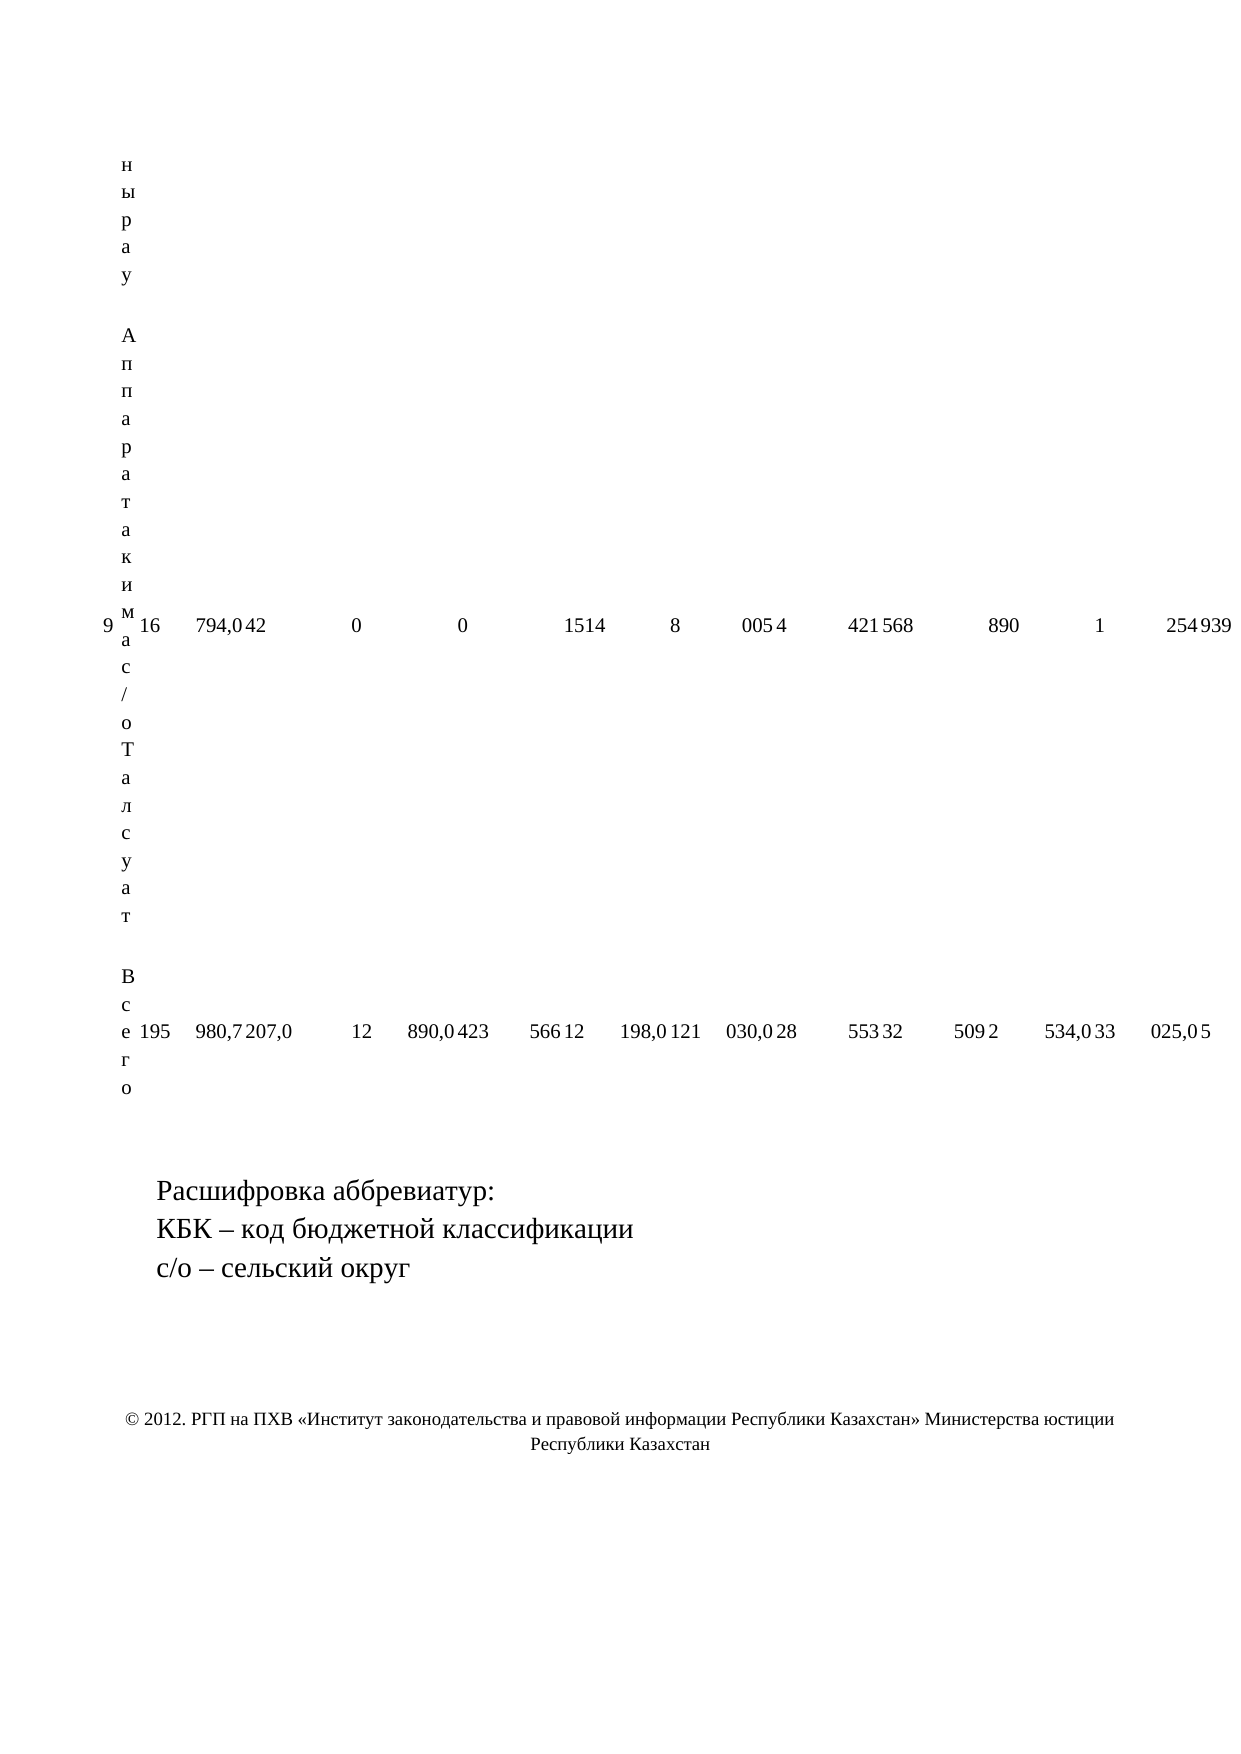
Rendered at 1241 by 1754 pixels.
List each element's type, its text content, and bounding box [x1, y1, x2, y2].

text © 2012. РГП на ПХВ «Институт законодательства и правовой информации Республики Казахстан» Министерства юстиции Республики Казахстан [112, 1408, 1128, 1454]
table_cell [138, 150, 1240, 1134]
text Расшифровка аббревиатур: КБК – код бюджетной классификации с/о – сельский округ [112, 1134, 1128, 1314]
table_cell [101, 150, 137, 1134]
